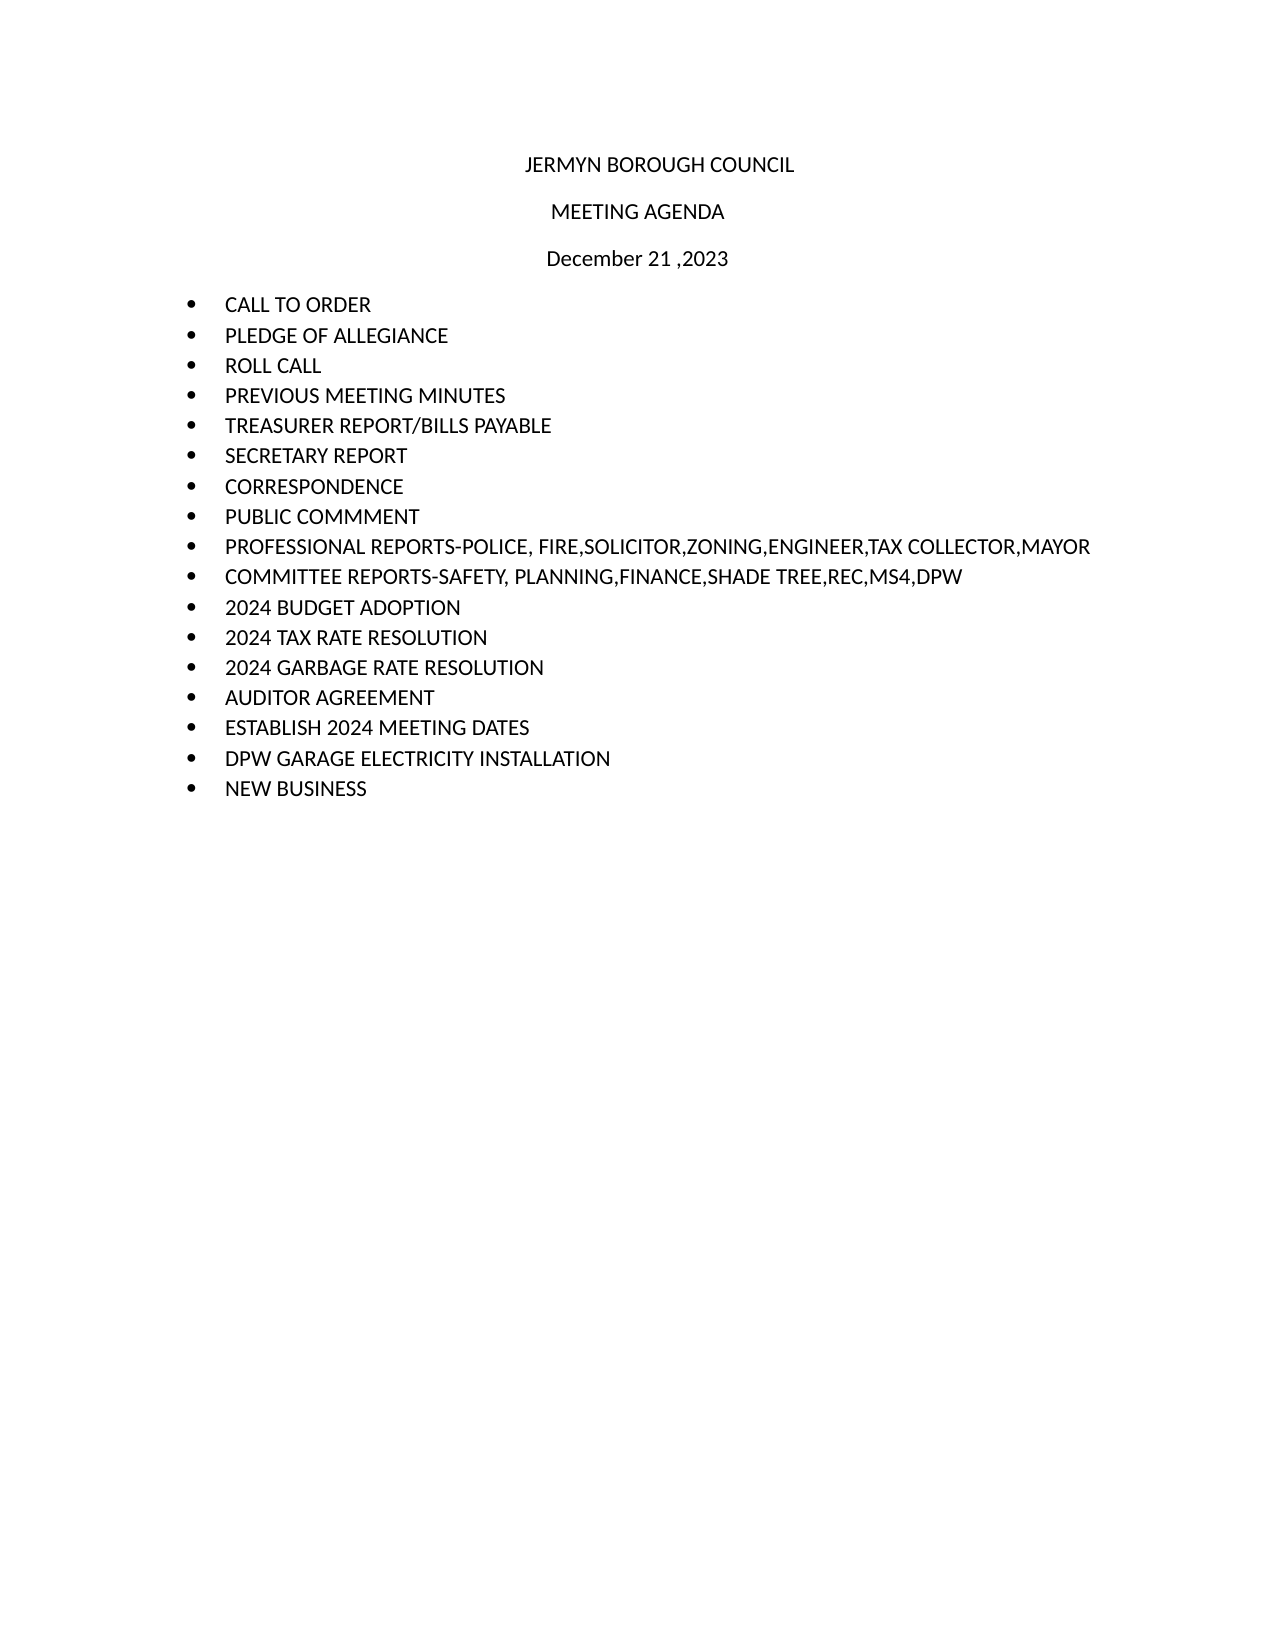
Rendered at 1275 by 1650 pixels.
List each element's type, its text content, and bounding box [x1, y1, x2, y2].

list DPW GARAGE ELECTRICITY INSTALLATION [187, 744, 1125, 772]
list 2024 GARBAGE RATE RESOLUTION [187, 653, 1125, 681]
list NEW BUSINESS [187, 774, 1125, 802]
list PUBLIC COMMMENT [187, 502, 1125, 530]
list ROLL CALL [187, 351, 1125, 379]
list PREVIOUS MEETING MINUTES [187, 381, 1125, 409]
list PLEDGE OF ALLEGIANCE [187, 321, 1125, 349]
text JERMYN BOROUGH COUNCIL [450, 150, 1125, 178]
list TREASURER REPORT/BILLS PAYABLE [187, 411, 1125, 439]
list 2024 BUDGET ADOPTION [187, 593, 1125, 621]
list 2024 TAX RATE RESOLUTION [187, 623, 1125, 651]
list AUDITOR AGREEMENT [187, 683, 1125, 711]
list PROFESSIONAL REPORTS-POLICE, FIRE,SOLICITOR,ZONING,ENGINEER,TAX COLLECTOR,MAYOR [187, 532, 1125, 560]
list COMMITTEE REPORTS-SAFETY, PLANNING,FINANCE,SHADE TREE,REC,MS4,DPW [187, 562, 1125, 591]
list SECRETARY REPORT [187, 442, 1125, 470]
text MEETING AGENDA [150, 197, 1125, 225]
text December 21 ,2023 [150, 244, 1125, 272]
list CALL TO ORDER [187, 291, 1125, 319]
list ESTABLISH 2024 MEETING DATES [187, 713, 1125, 742]
list CORRESPONDENCE [187, 472, 1125, 500]
